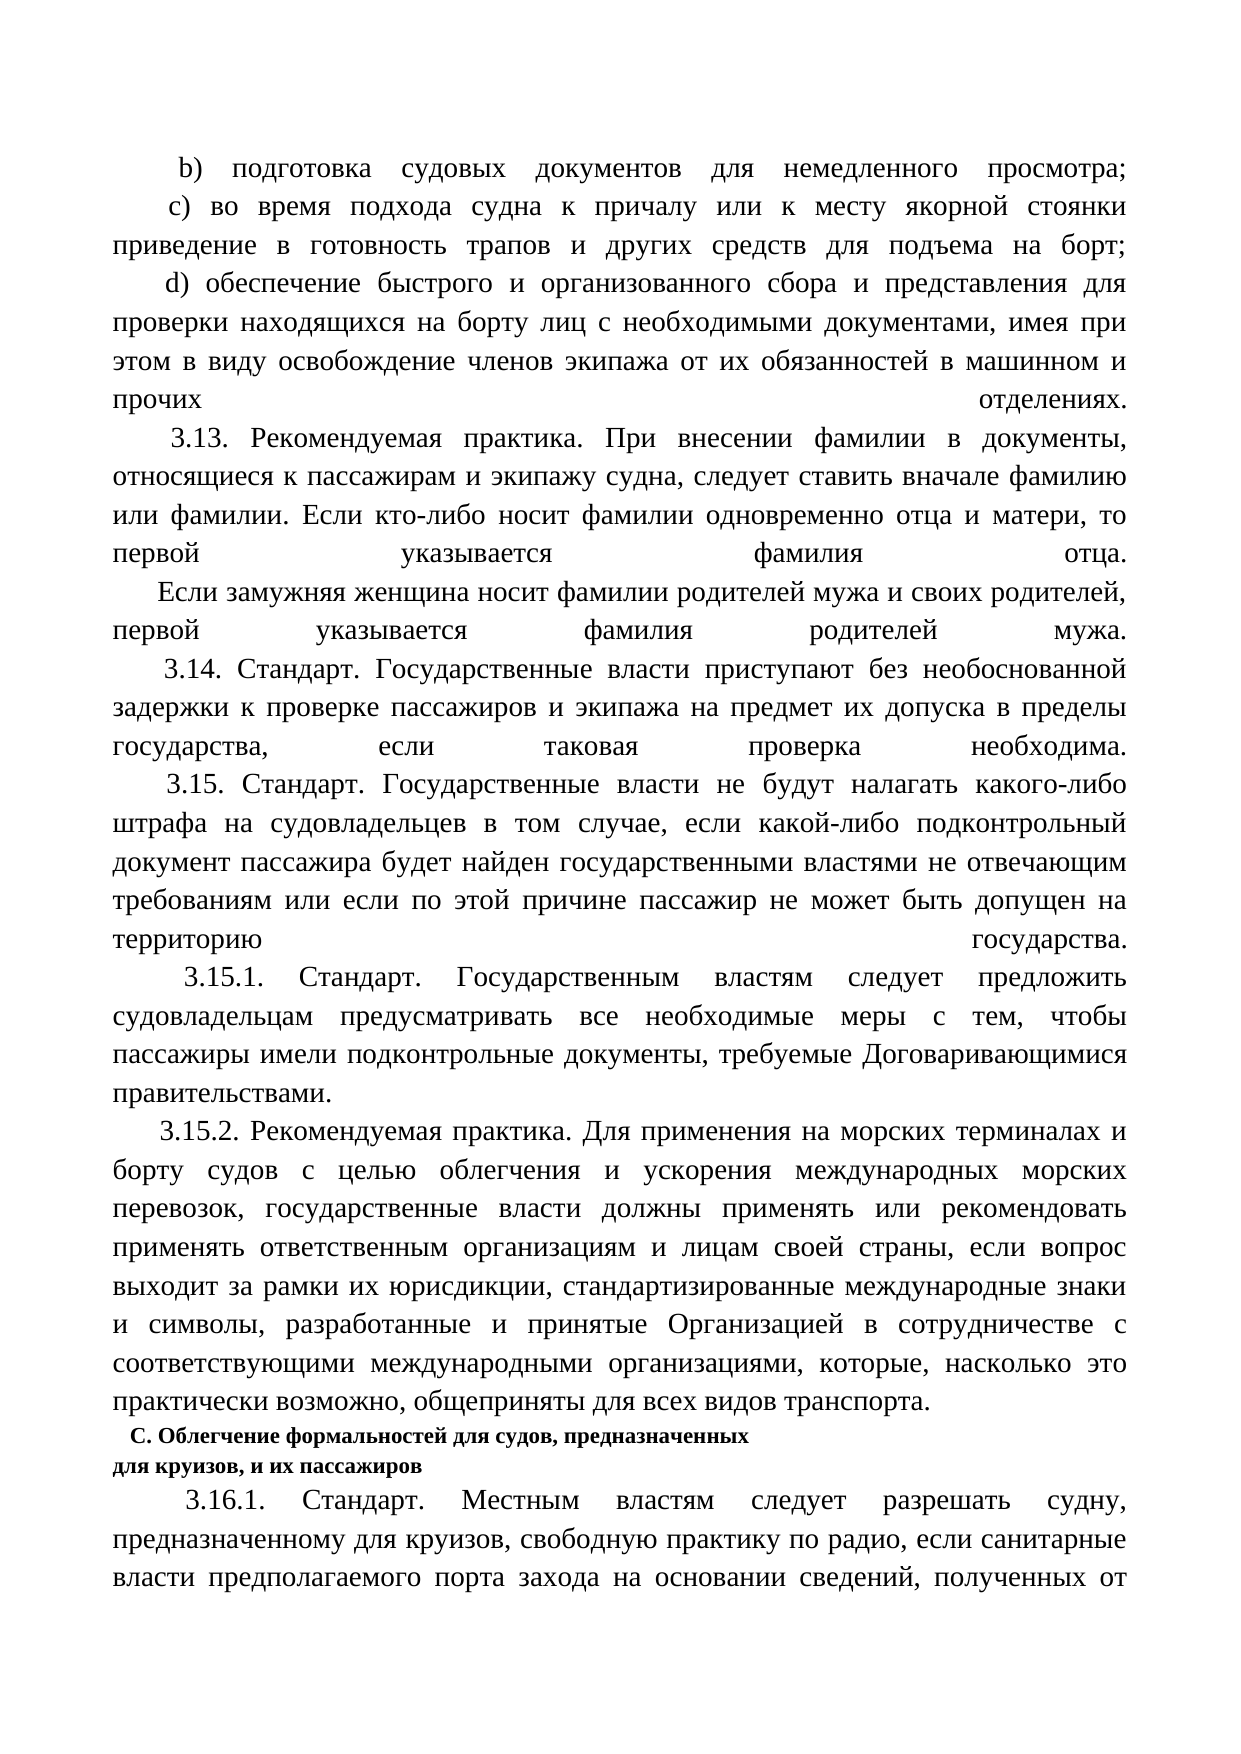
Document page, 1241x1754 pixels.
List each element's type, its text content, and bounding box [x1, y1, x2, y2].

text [112, 150, 1128, 1417]
text С. Облегчение формальностей для судов, предназначенных для круизов, и их пассажиров [112, 1422, 1128, 1478]
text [112, 1482, 1128, 1593]
